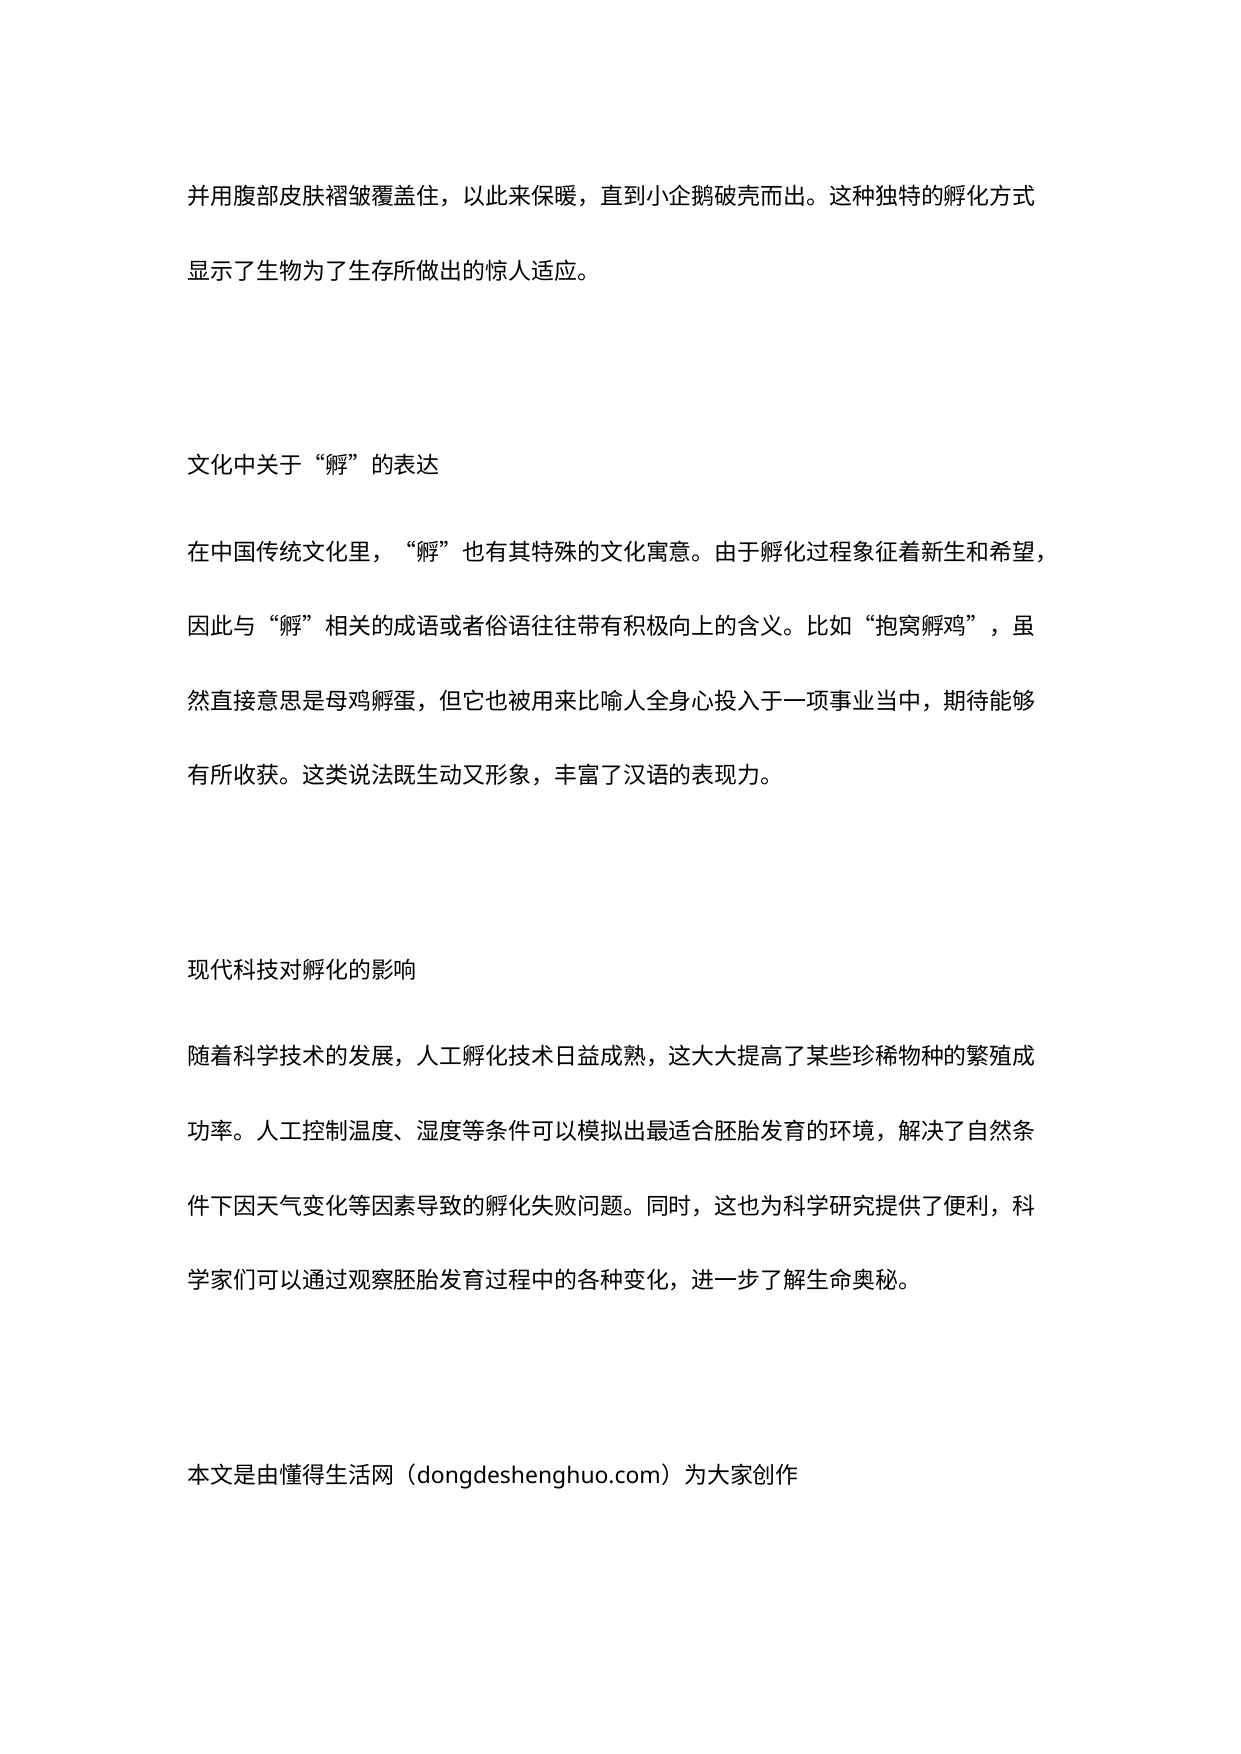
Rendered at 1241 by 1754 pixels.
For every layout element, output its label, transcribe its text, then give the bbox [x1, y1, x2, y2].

text 现代科技对孵化的影响 [187, 936, 1053, 1001]
text 在中国传统文化里，“孵”也有其特殊的文化寓意。由于孵化过程象征着新生和希望，因此与“孵”相关的成语或者俗语往往带有积极向上的含义。比如“抱窝孵鸡”，虽然直接意思是母鸡孵蛋，但它也被用来比喻人全身心投入于一项事业当中，期待能够有所收获。这类说法既生动又形象，丰富了汉语的表现力。 [187, 517, 1053, 807]
text 文化中关于“孵”的表达 [187, 431, 1053, 496]
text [187, 162, 1053, 302]
text 本文是由懂得生活网（dongdeshenghuo.com）为大家创作 [187, 1441, 1053, 1506]
text 随着科学技术的发展，人工孵化技术日益成熟，这大大提高了某些珍稀物种的繁殖成功率。人工控制温度、湿度等条件可以模拟出最适合胚胎发育的环境，解决了自然条件下因天气变化等因素导致的孵化失败问题。同时，这也为科学研究提供了便利，科学家们可以通过观察胚胎发育过程中的各种变化，进一步了解生命奥秘。 [187, 1022, 1053, 1311]
